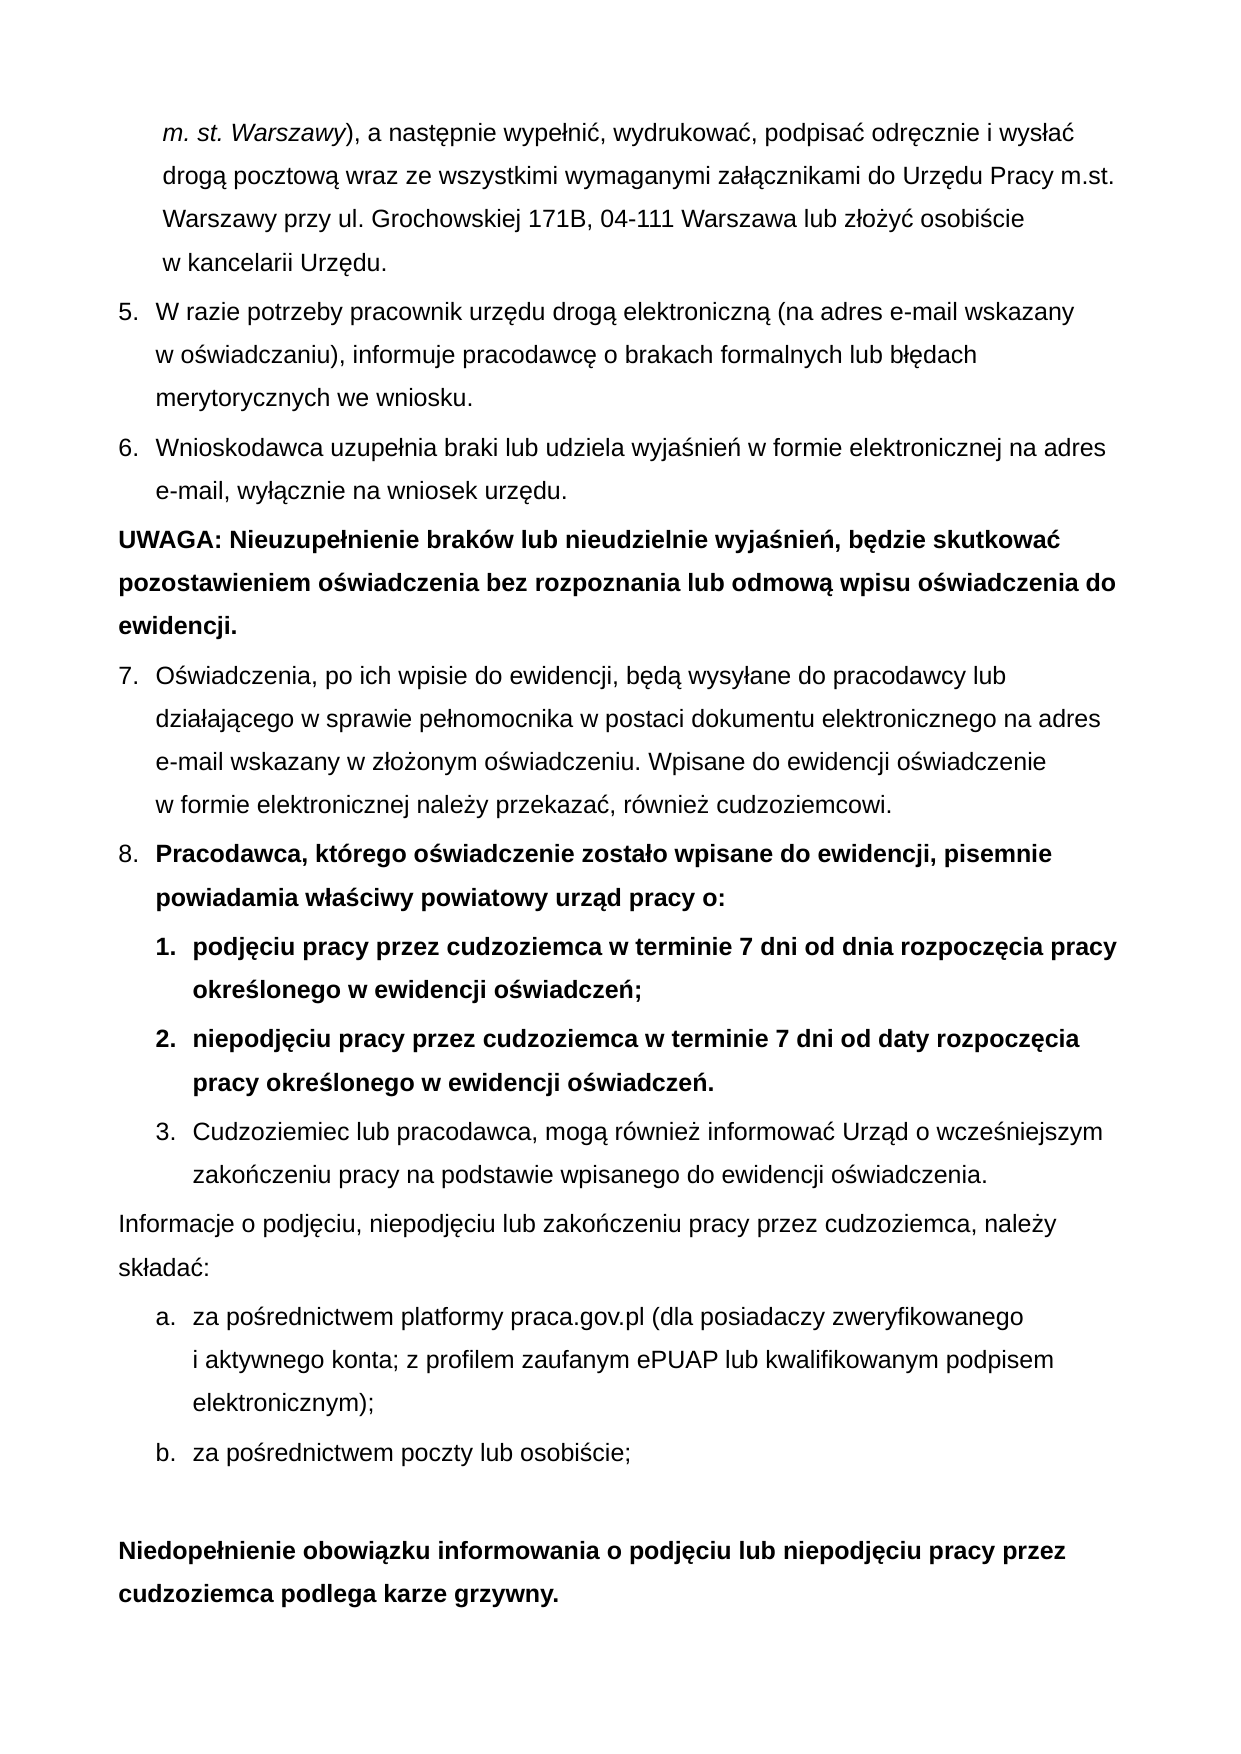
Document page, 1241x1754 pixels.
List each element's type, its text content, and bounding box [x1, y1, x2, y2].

text Informacje o podjęciu, niepodjęciu lub zakończeniu pracy przez cudzoziemca, należy składać: [118, 1209, 1122, 1281]
text a. za pośrednictwem platformy praca.gov.pl (dla posiadaczy zweryfikowanego i aktywnego konta; z profilem zaufanym ePUAP lub kwalifikowanym podpisem elektronicznym); [155, 1302, 1122, 1417]
text 5. W razie potrzeby pracownik urzędu drogą elektroniczną (na adres e-mail wskazany w oświadczaniu), informuje pracodawcę o brakach formalnych lub błędach merytorycznych we wniosku. [118, 297, 1122, 412]
text Niedopełnienie obowiązku informowania o podjęciu lub niepodjęciu pracy przez cudzoziemca podlega karze grzywny. [118, 1536, 1122, 1608]
text UWAGA: Nieuzupełnienie braków lub nieudzielnie wyjaśnień, będzie skutkować pozostawieniem oświadczenia bez rozpoznania lub odmową wpisu oświadczenia do ewidencji. [118, 525, 1122, 640]
text 1. podjęciu pracy przez cudzoziemca w terminie 7 dni od dnia rozpoczęcia pracy określonego w ewidencji oświadczeń; [155, 932, 1122, 1004]
text b. za pośrednictwem poczty lub osobiście; [155, 1437, 1122, 1466]
text 7. Oświadczenia, po ich wpisie do ewidencji, będą wysyłane do pracodawcy lub działającego w sprawie pełnomocnika w postaci dokumentu elektronicznego na adres e-mail wskazany w złożonym oświadczeniu. Wpisane do ewidencji oświadczenie w formie elektronicznej należy przekazać, również cudzoziemcowi. [118, 661, 1122, 819]
text 3. Cudzoziemiec lub pracodawca, mogą również informować Urząd o wcześniejszym zakończeniu pracy na podstawie wpisanego do ewidencji oświadczenia. [155, 1117, 1122, 1189]
text 6. Wnioskodawca uzupełnia braki lub udziela wyjaśnień w formie elektronicznej na adres e-mail, wyłącznie na wniosek urzędu. [118, 432, 1122, 504]
text 2. niepodjęciu pracy przez cudzoziemca w terminie 7 dni od daty rozpoczęcia pracy określonego w ewidencji oświadczeń. [155, 1024, 1122, 1096]
text 8. Pracodawca, którego oświadczenie zostało wpisane do ewidencji, pisemnie powiadamia właściwy powiatowy urząd pracy o: [118, 839, 1122, 911]
text m. st. Warszawy), a następnie wypełnić, wydrukować, podpisać odręcznie i wysłać drogą pocztową wraz ze wszystkimi wymaganymi załącznikami do Urzędu Pracy m.st. Warszawy przy ul. Grochowskiej 171B, 04-111 Warszawa lub złożyć osobiście w kancelarii Urzędu. [162, 118, 1122, 276]
